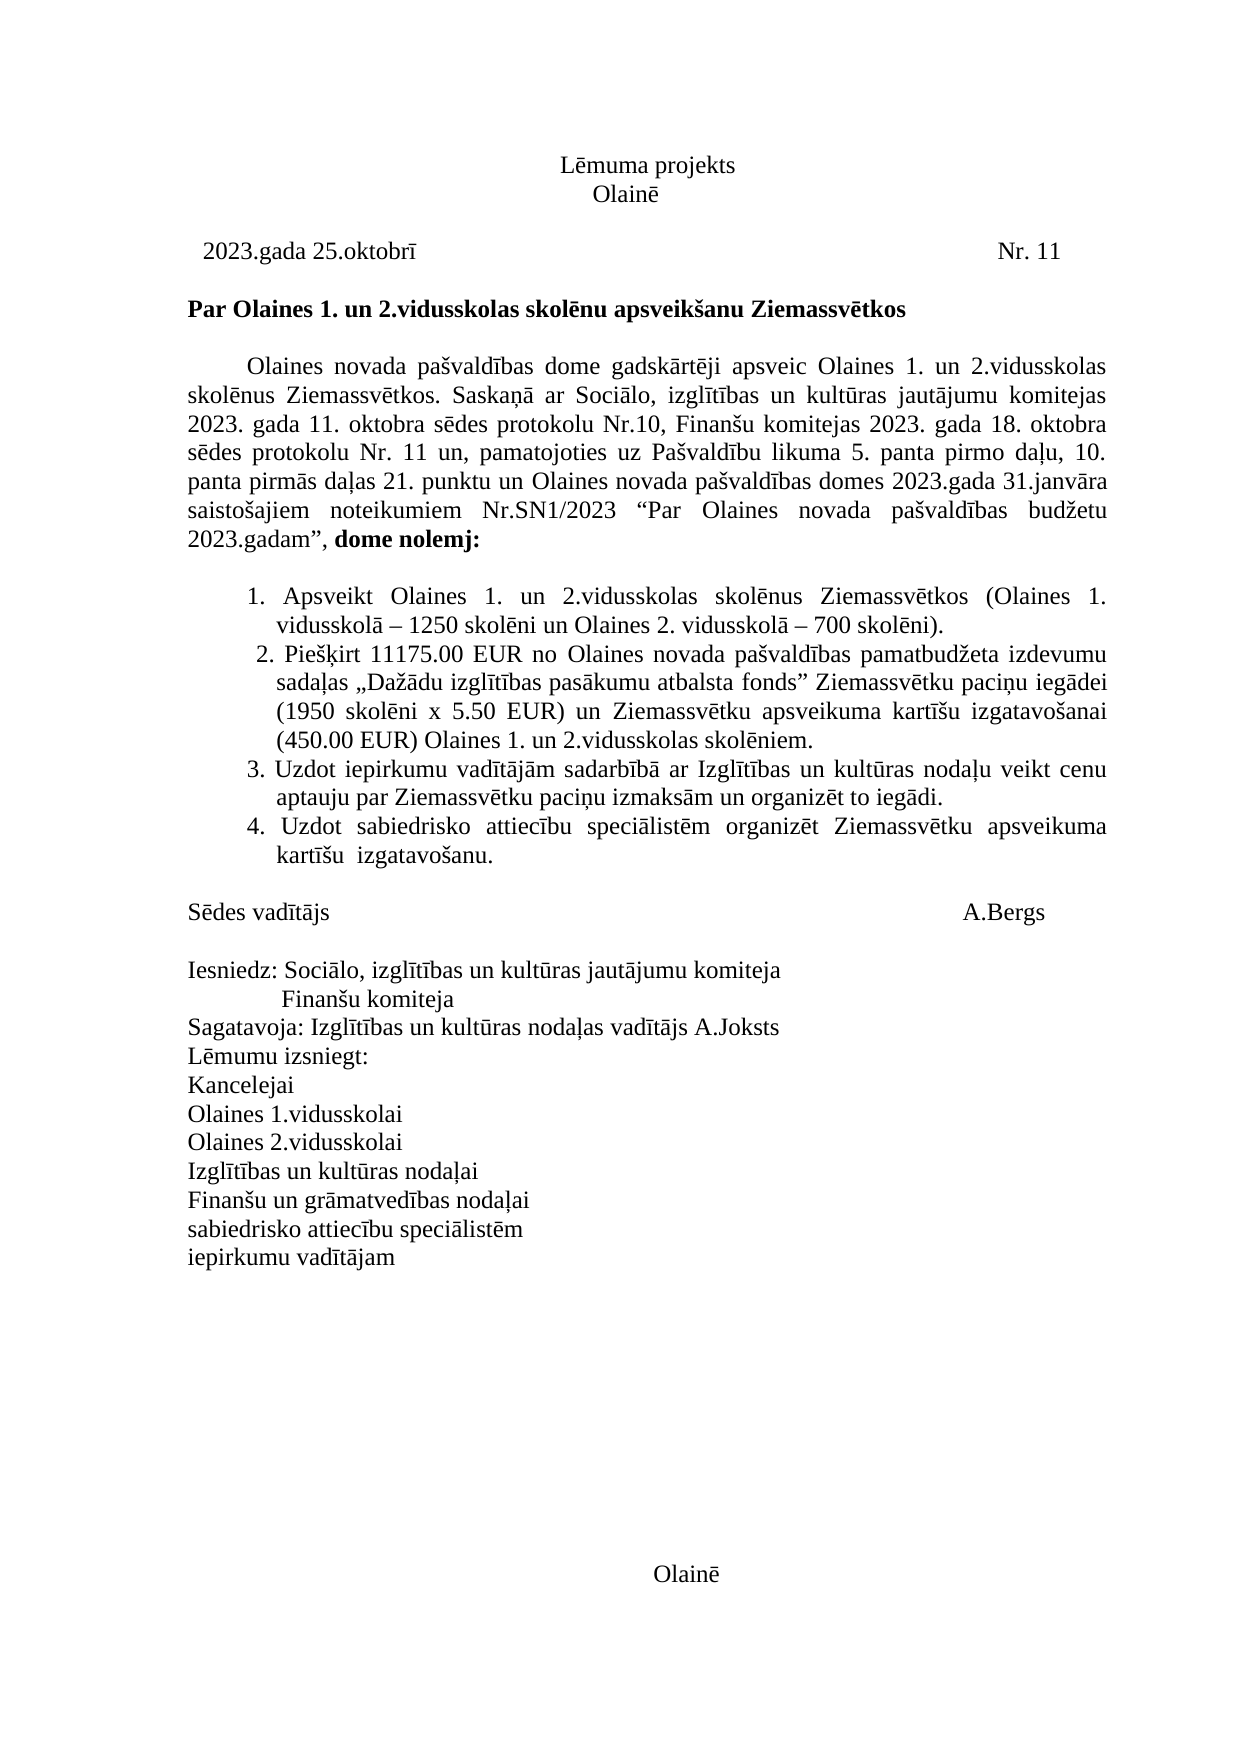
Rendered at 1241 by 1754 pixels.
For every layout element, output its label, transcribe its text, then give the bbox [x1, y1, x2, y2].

text Olaines novada pašvaldības dome gadskārtēji apsveic Olaines 1. un 2.vidusskolas skolēnus Ziemassvētkos. Saskaņā ar Sociālo, izglītības un kultūras jautājumu komitejas 2023. gada 11. oktobra sēdes protokolu Nr.10, Finanšu komitejas 2023. gada 18. oktobra sēdes protokolu Nr. 11 un, pamatojoties uz Pašvaldību likuma 5. panta pirmo daļu, 10. panta pirmās daļas 21. punktu un Olaines novada pašvaldības domes 2023.gada 31.janvāra saistošajiem noteikumiem Nr.SN1/2023 “Par Olaines novada pašvaldības budžetu 2023.gadam”, dome nolemj: [187, 351, 1107, 552]
text Lēmuma projekts [187, 150, 1107, 179]
text Finanšu un grāmatvedības nodaļai [187, 1185, 1063, 1214]
table_header Nr. 11 [612, 236, 1072, 265]
text 3. Uzdot iepirkumu vadītājām sadarbībā ar Izglītības un kultūras nodaļu veikt cenu aptauju par Ziemassvētku paciņu izmaksām un organizēt to iegādi. [247, 754, 1107, 811]
text 2. Piešķirt 11175.00 EUR no Olaines novada pašvaldības pamatbudžeta izdevumu sadaļas „Dažādu izglītības pasākumu atbalsta fonds” Ziemassvētku paciņu iegādei (1950 skolēni x 5.50 EUR) un Ziemassvētku apsveikuma kartīšu izgatavošanai (450.00 EUR) Olaines 1. un 2.vidusskolas skolēniem. [247, 639, 1107, 754]
text Kancelejai [187, 1070, 1107, 1099]
table_header 2023.gada 25.oktobrī [191, 236, 612, 265]
text Olaines 1.vidusskolai [187, 1099, 1107, 1127]
text Sēdes vadītājs A.Bergs [187, 897, 1063, 926]
text Sagatavoja: Izglītības un kultūras nodaļas vadītājs A.Joksts [187, 1012, 1107, 1041]
text 4. Uzdot sabiedrisko attiecību speciālistēm organizēt Ziemassvētku apsveikuma kartīšu izgatavošanu. [247, 811, 1107, 869]
text Olainē [187, 1559, 1107, 1587]
text Lēmumu izsniegt: [187, 1041, 1107, 1070]
text Finanšu komiteja [187, 984, 1107, 1012]
text Iesniedz: Sociālo, izglītības un kultūras jautājumu komiteja [187, 955, 1107, 984]
text Izglītības un kultūras nodaļai [187, 1156, 1107, 1185]
text sabiedrisko attiecību speciālistēm [187, 1214, 1063, 1242]
text Par Olaines 1. un 2.vidusskolas skolēnu apsveikšanu Ziemassvētkos [187, 294, 1107, 322]
text Olainē [187, 179, 1063, 207]
text 1. Apsveikt Olaines 1. un 2.vidusskolas skolēnus Ziemassvētkos (Olaines 1. vidusskolā – 1250 skolēni un Olaines 2. vidusskolā – 700 skolēni). [247, 581, 1107, 639]
text iepirkumu vadītājam [187, 1242, 1063, 1271]
text Olaines 2.vidusskolai [187, 1127, 1107, 1156]
